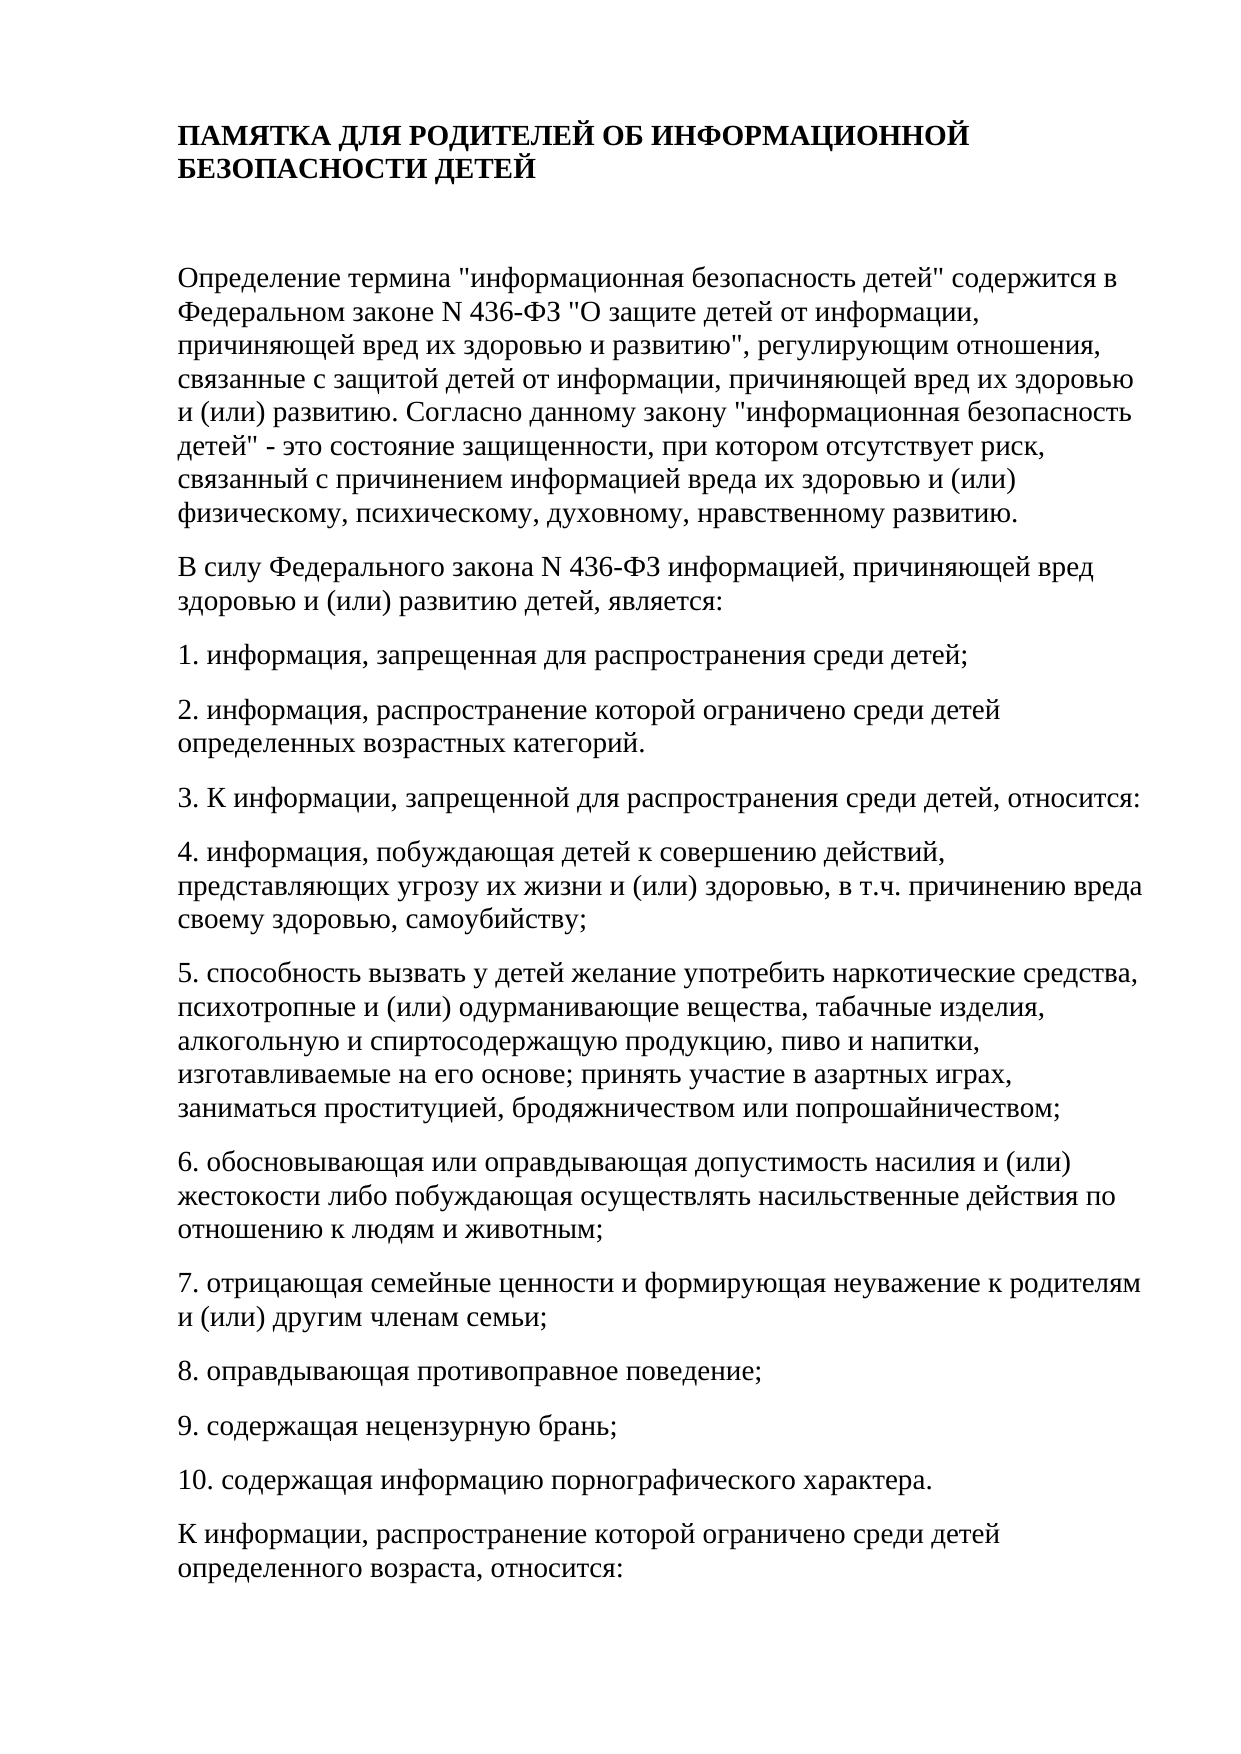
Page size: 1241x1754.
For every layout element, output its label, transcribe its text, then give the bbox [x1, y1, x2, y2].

text 8. оправдывающая противоправное поведение; [177, 1353, 1152, 1387]
text 5. способность вызвать у детей желание употребить наркотические средства, психотропные и (или) одурманивающие вещества, табачные изделия, алкогольную и спиртосодержащую продукцию, пиво и напитки, изготавливаемые на его основе; принять участие в азартных играх, заниматься проституцией, бродяжничеством или попрошайничеством; [177, 956, 1152, 1123]
text К информации, распространение которой ограничено среди детей определенного возраста, относится: [177, 1517, 1152, 1584]
text Определение термина "информационная безопасность детей" содержится в Федеральном законе N 436-ФЗ "О защите детей от информации, причиняющей вред их здоровью и развитию", регулирующим отношения, связанные с защитой детей от информации, причиняющей вред их здоровью и (или) развитию. Согласно данному закону "информационная безопасность детей" - это состояние защищенности, при котором отсутствует риск, связанный с причинением информацией вреда их здоровью и (или) физическому, психическому, духовному, нравственному развитию. [177, 260, 1152, 529]
text 4. информация, побуждающая детей к совершению действий, представляющих угрозу их жизни и (или) здоровью, в т.ч. причинению вреда своему здоровью, самоубийству; [177, 834, 1152, 935]
text 1. информация, запрещенная для распространения среди детей; [177, 637, 1152, 671]
text 6. обосновывающая или оправдывающая допустимость насилия и (или) жестокости либо побуждающая осуществлять насильственные действия по отношению к людям и животным; [177, 1144, 1152, 1245]
text ПАМЯТКА ДЛЯ РОДИТЕЛЕЙ ОБ ИНФОРМАЦИОННОЙ БЕЗОПАСНОСТИ ДЕТЕЙ [177, 118, 1152, 185]
text 10. содержащая информацию порнографического характера. [177, 1462, 1152, 1496]
text В силу Федерального закона N 436-ФЗ информацией, причиняющей вред здоровью и (или) развитию детей, является: [177, 549, 1152, 617]
text 2. информация, распространение которой ограничено среди детей определенных возрастных категорий. [177, 692, 1152, 759]
text 9. содержащая нецензурную брань; [177, 1408, 1152, 1441]
text 7. отрицающая семейные ценности и формирующая неуважение к родителям и (или) другим членам семьи; [177, 1266, 1152, 1333]
text 3. К информации, запрещенной для распространения среди детей, относится: [177, 780, 1152, 813]
